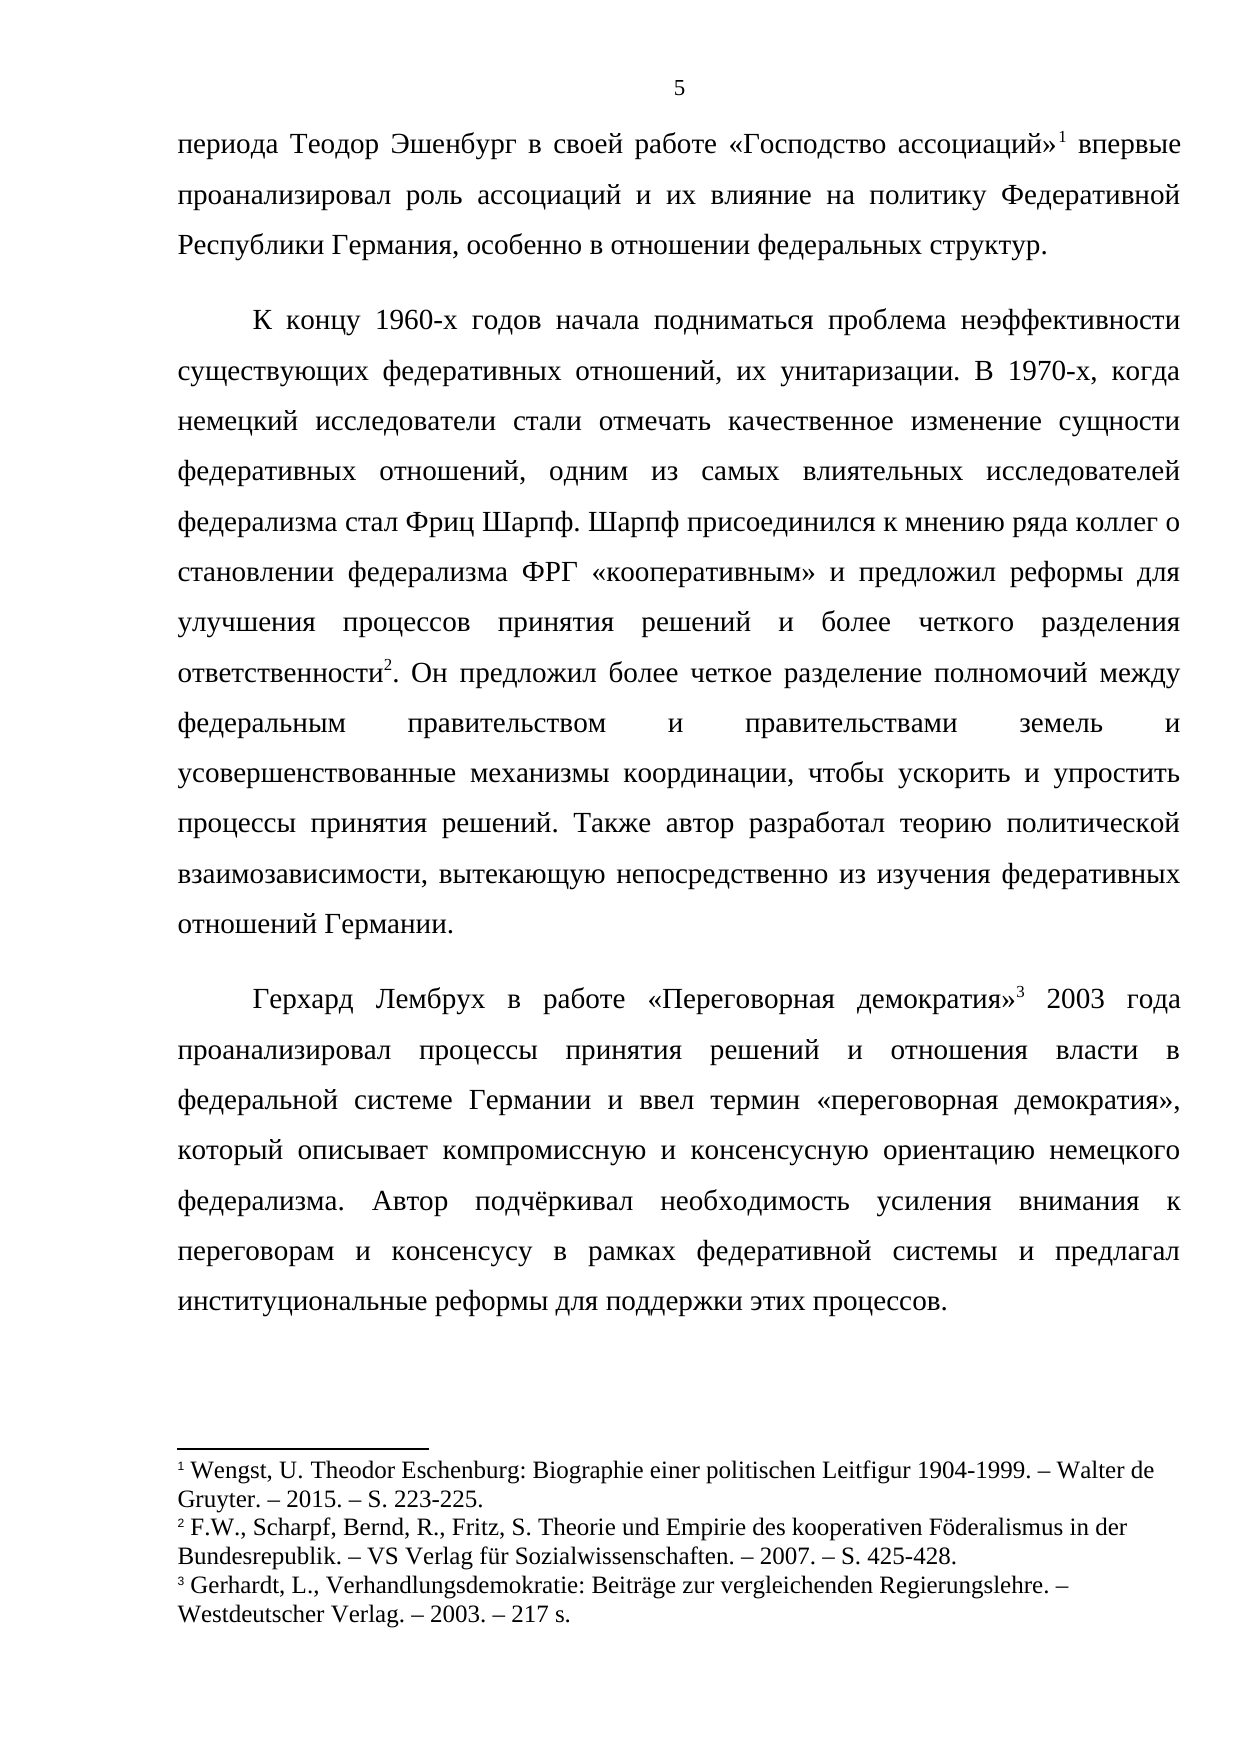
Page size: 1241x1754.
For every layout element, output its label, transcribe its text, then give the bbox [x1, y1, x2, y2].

text К концу 1960-х годов начала подниматься проблема неэффективности существующих федеративных отношений, их унитаризации. В 1970-х, когда немецкий исследователи стали отмечать качественное изменение сущности федеративных отношений, одним из самых влиятельных исследователей федерализма стал Фриц Шарпф. Шарпф присоединился к мнению ряда коллег о становлении федерализма ФРГ «кооперативным» и предложил реформы для улучшения процессов принятия решений и более четкого разделения ответственности. Он предложил более четкое разделение полномочий между федеральным правительством и правительствами земель и усовершенствованные механизмы координации, чтобы ускорить и упростить процессы принятия решений. Также автор разработал теорию политической взаимозависимости, вытекающую непосредственно из изучения федеративных отношений Германии. [177, 302, 1181, 940]
text Герхард Лембрух в работе «Переговорная демократия» 2003 года проанализировал процессы принятия решений и отношения власти в федеральной системе Германии и ввел термин «переговорная демократия», который описывает компромиссную и консенсусную ориентацию немецкого федерализма. Автор подчёркивал необходимость усиления внимания к переговорам и консенсусу в рамках федеративной системы и предлагал институциональные реформы для поддержки этих процессов. [177, 982, 1181, 1317]
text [177, 127, 1181, 261]
